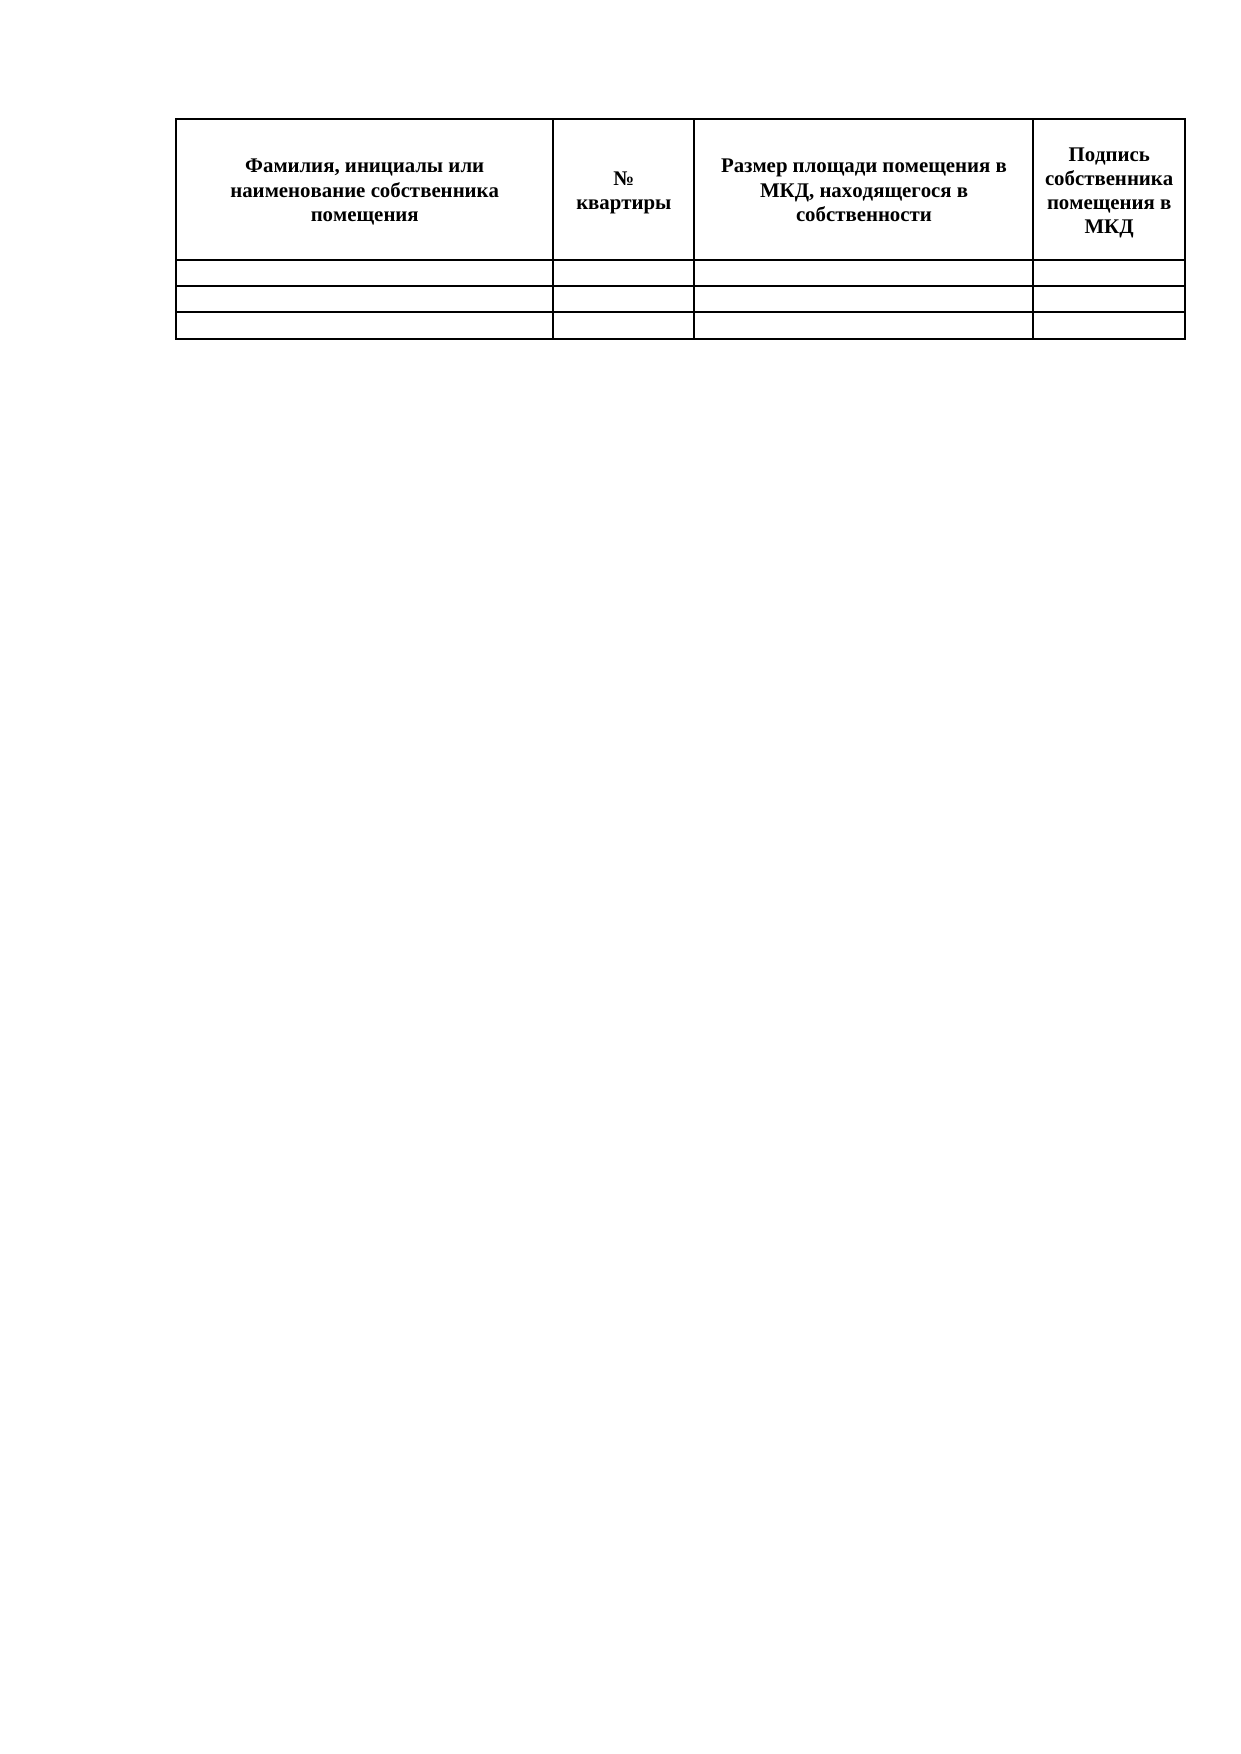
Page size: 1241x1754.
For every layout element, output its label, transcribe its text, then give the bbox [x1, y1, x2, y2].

table_cell [695, 313, 1032, 337]
table_cell [554, 287, 693, 311]
table_cell [177, 287, 552, 311]
table_cell [177, 313, 552, 337]
table_cell [1034, 261, 1184, 285]
table_cell [1034, 287, 1184, 311]
table_cell [695, 261, 1032, 285]
table_cell [554, 261, 693, 285]
table_header № квартиры [554, 120, 693, 259]
table_header Размер площади помещения в МКД, находящегося в собственности [695, 120, 1032, 259]
table_cell [177, 261, 552, 285]
table_cell [1034, 313, 1184, 337]
table_header Фамилия, инициалы или наименование собственника помещения [177, 120, 552, 259]
table_cell [695, 287, 1032, 311]
table_cell [554, 313, 693, 337]
table_header Подпись собственника помещения в МКД [1034, 120, 1184, 259]
